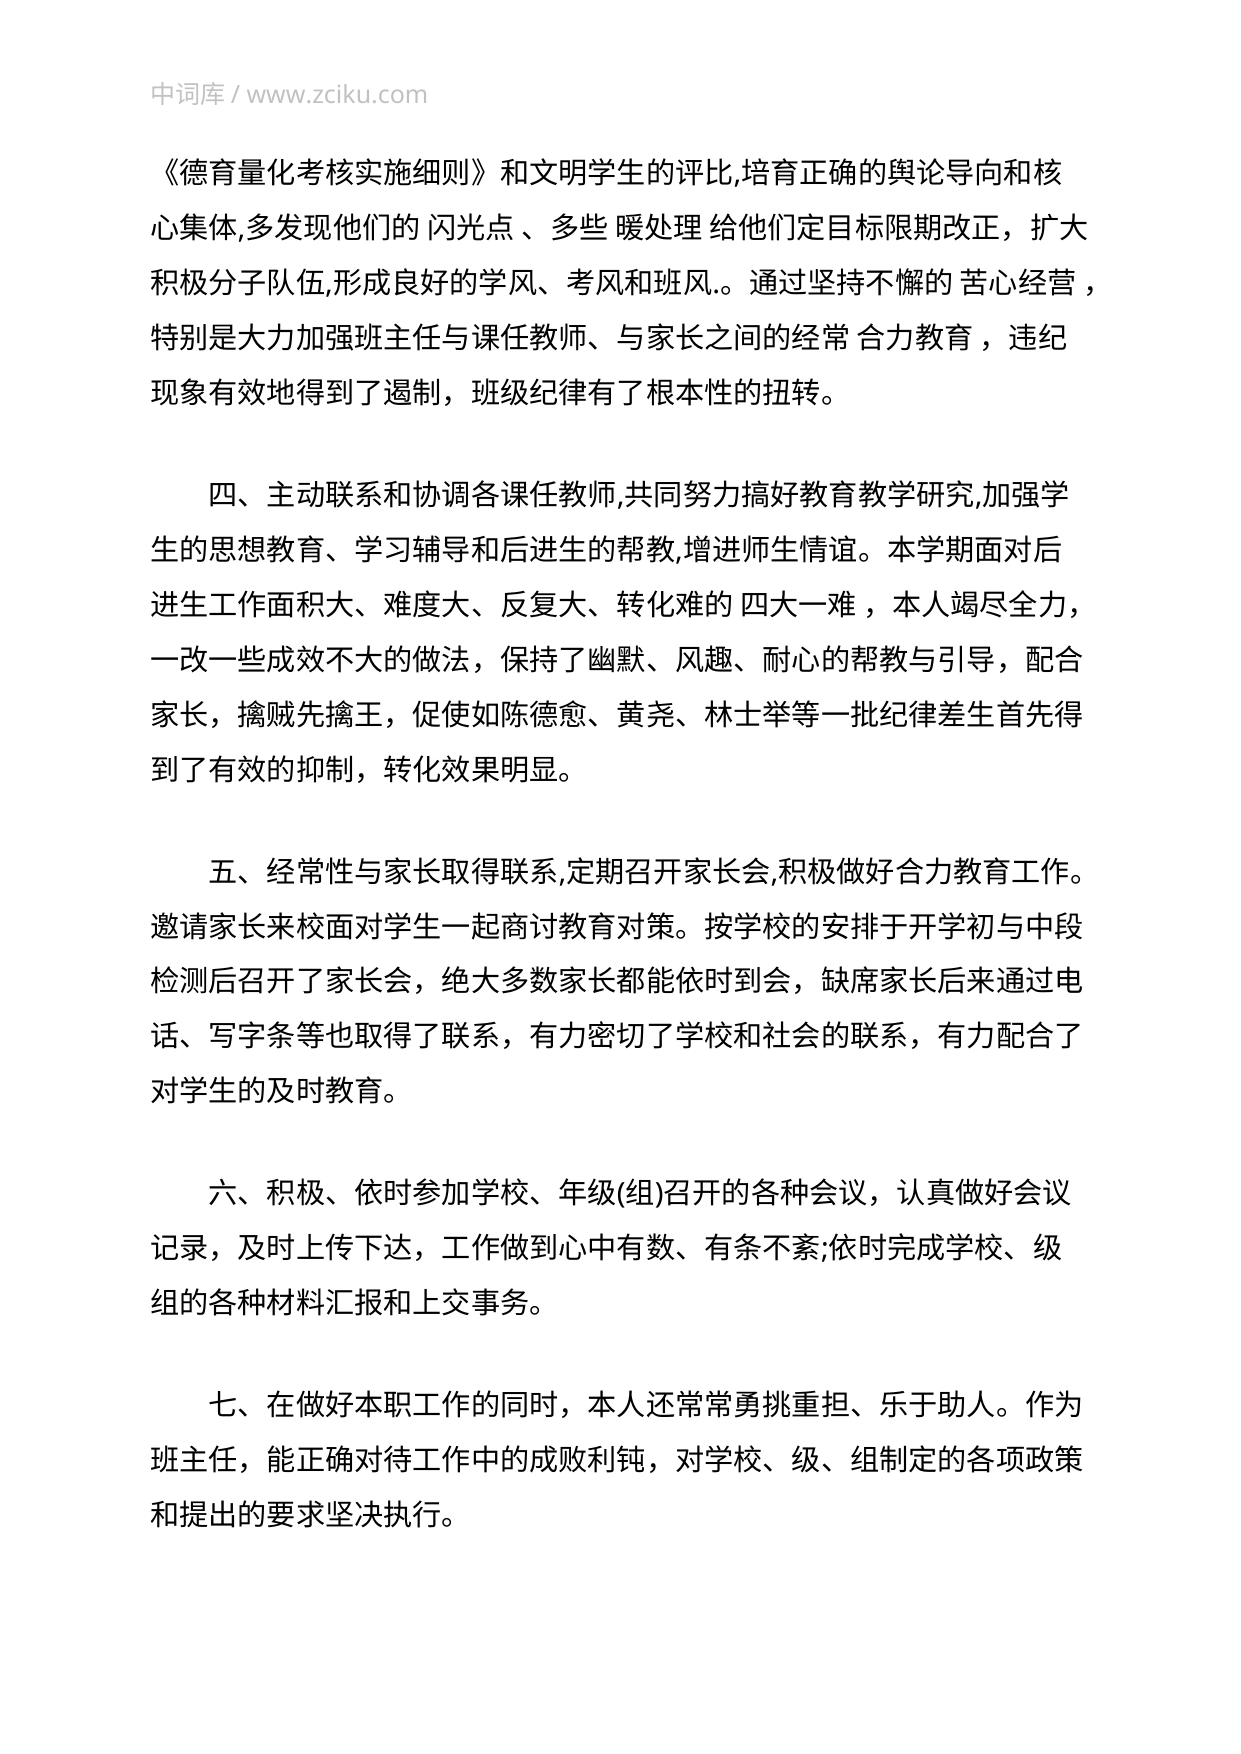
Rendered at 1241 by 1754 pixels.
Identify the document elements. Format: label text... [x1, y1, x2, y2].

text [150, 150, 1090, 412]
text 四、主动联系和协调各课任教师,共同努力搞好教育教学研究,加强学生的思想教育、学习辅导和后进生的帮教,增进师生情谊。本学期面对后进生工作面积大、难度大、反复大、转化难的 四大一难 ，本人竭尽全力，一改一些成效不大的做法，保持了幽默、风趣、耐心的帮教与引导，配合家长，擒贼先擒王，促使如陈德愈、黄尧、林士举等一批纪律差生首先得到了有效的抑制，转化效果明显。 [150, 472, 1090, 789]
text 六、积极、依时参加学校、年级(组)召开的各种会议，认真做好会议记录，及时上传下达，工作做到心中有数、有条不紊;依时完成学校、级组的各种材料汇报和上交事务。 [150, 1169, 1090, 1322]
text 七、在做好本职工作的同时，本人还常常勇挑重担、乐于助人。作为班主任，能正确对待工作中的成败利钝，对学校、级、组制定的各项政策和提出的要求坚决执行。 [150, 1381, 1090, 1533]
text 五、经常性与家长取得联系,定期召开家长会,积极做好合力教育工作。邀请家长来校面对学生一起商讨教育对策。按学校的安排于开学初与中段检测后召开了家长会，绝大多数家长都能依时到会，缺席家长后来通过电话、写字条等也取得了联系，有力密切了学校和社会的联系，有力配合了对学生的及时教育。 [150, 848, 1090, 1110]
